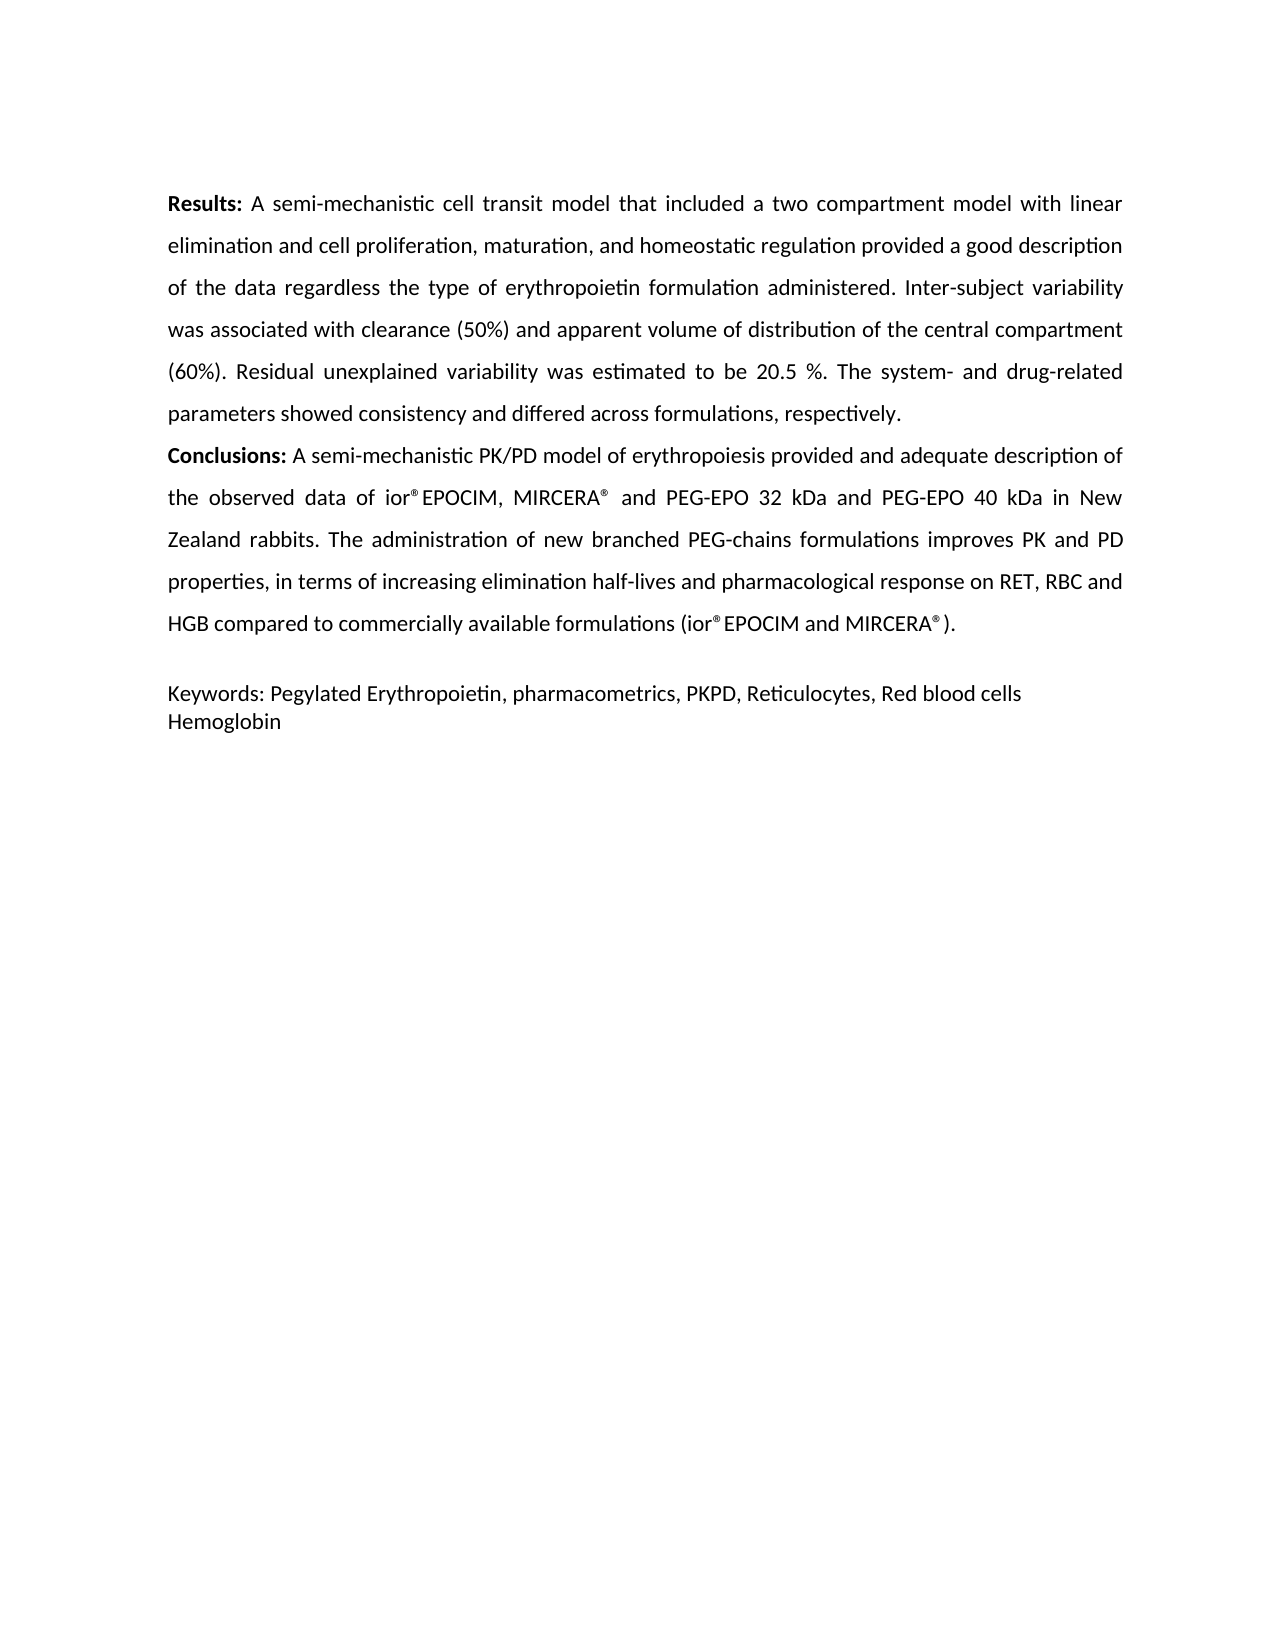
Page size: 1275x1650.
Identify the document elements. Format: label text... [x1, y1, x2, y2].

text Hemoglobin [168, 707, 1125, 735]
text Conclusions: A semi-mechanistic PK/PD model of erythropoiesis provided and adequate description of the observed data of ior®EPOCIM, MIRCERA® and PEG-EPO 32 kDa and PEG-EPO 40 kDa in New Zealand rabbits. The administration of new branched PEG-chains formulations improves PK and PD properties, in terms of increasing elimination half-lives and pharmacological response on RET, RBC and HGB compared to commercially available formulations (ior®EPOCIM and MIRCERA®). [168, 441, 1125, 637]
text Keywords: Pegylated Erythropoietin, pharmacometrics, PKPD, Reticulocytes, Red blood cells [168, 679, 1125, 707]
text Results: A semi-mechanistic cell transit model that included a two compartment model with linear elimination and cell proliferation, maturation, and homeostatic regulation provided a good description of the data regardless the type of erythropoietin formulation administered. Inter-subject variability was associated with clearance (50%) and apparent volume of distribution of the central compartment (60%). Residual unexplained variability was estimated to be 20.5 %. The system- and drug-related parameters showed consistency and differed across formulations, respectively. [168, 189, 1125, 427]
